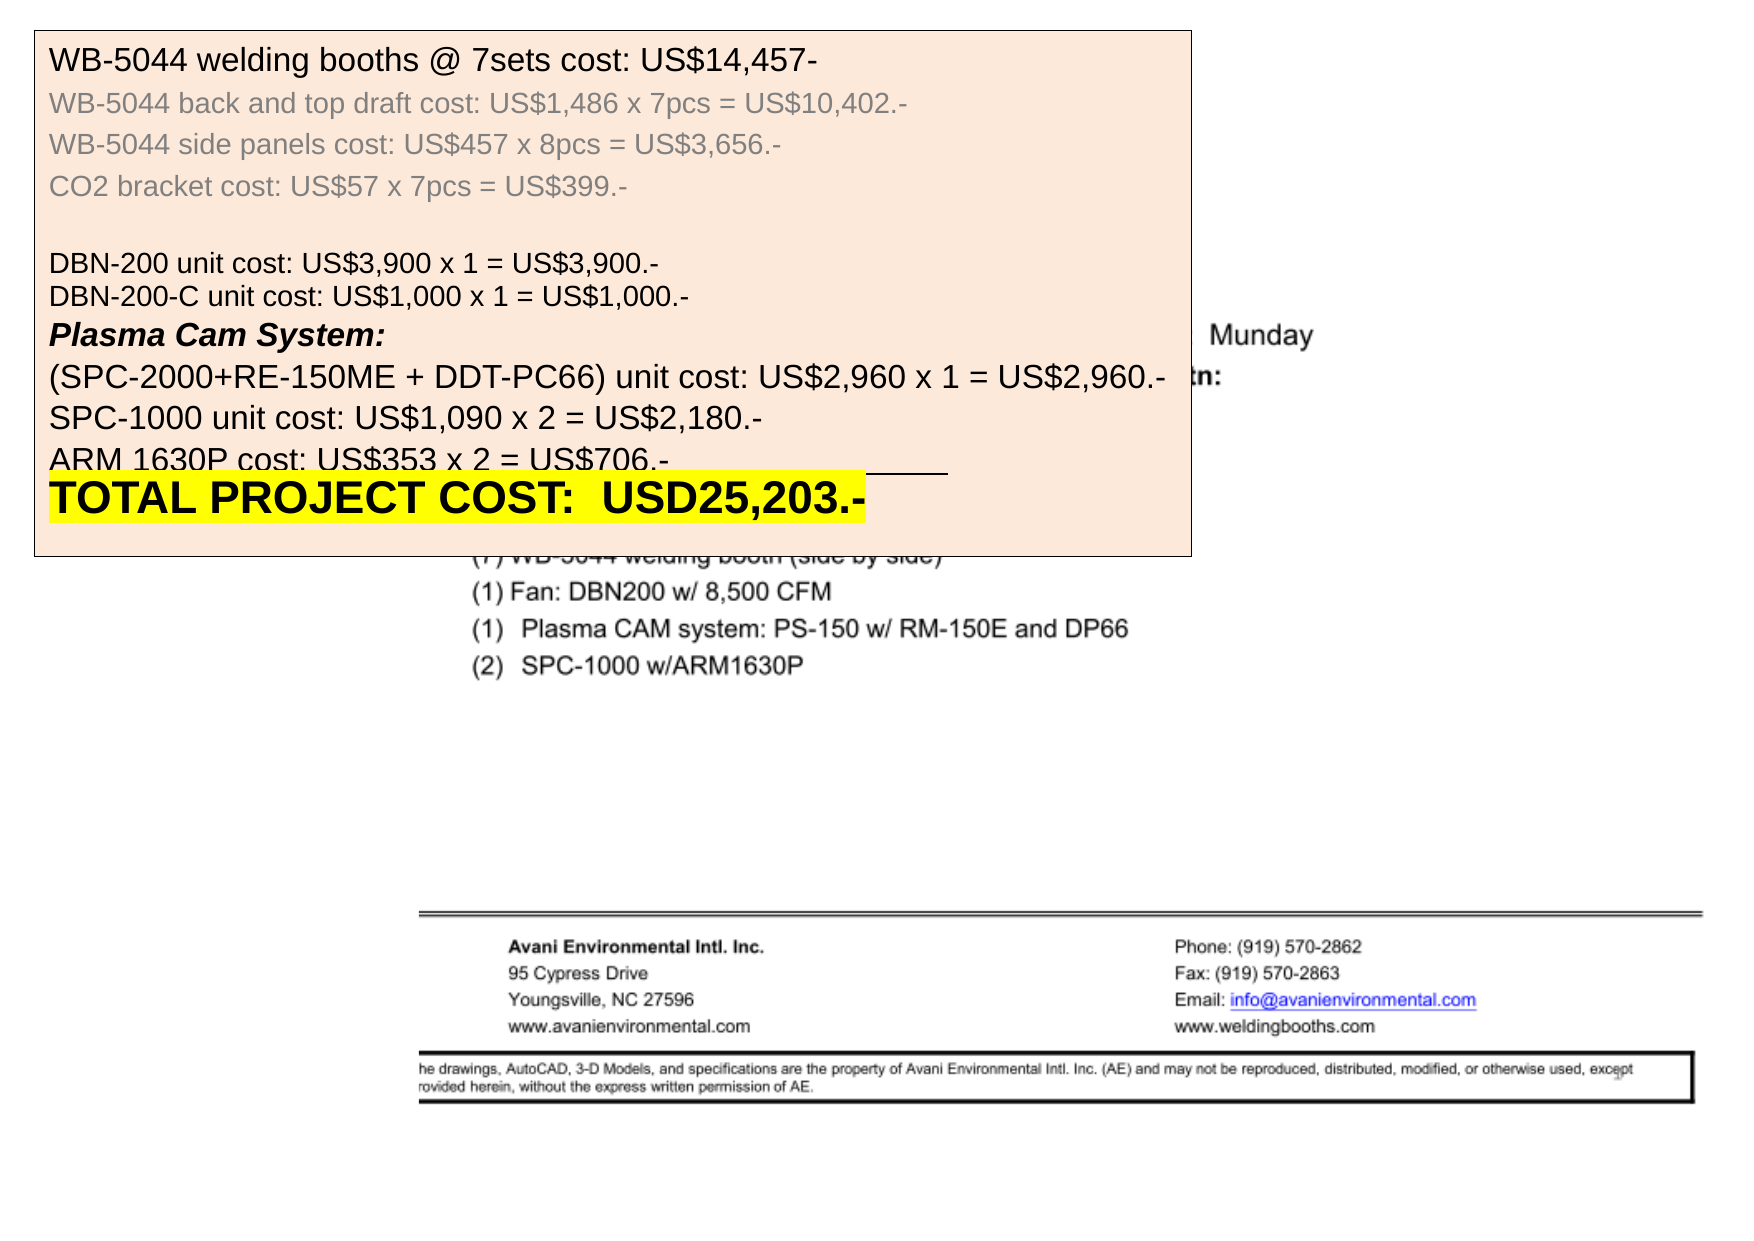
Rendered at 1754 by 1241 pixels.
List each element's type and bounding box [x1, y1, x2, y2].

picture [418, 76, 1710, 1164]
